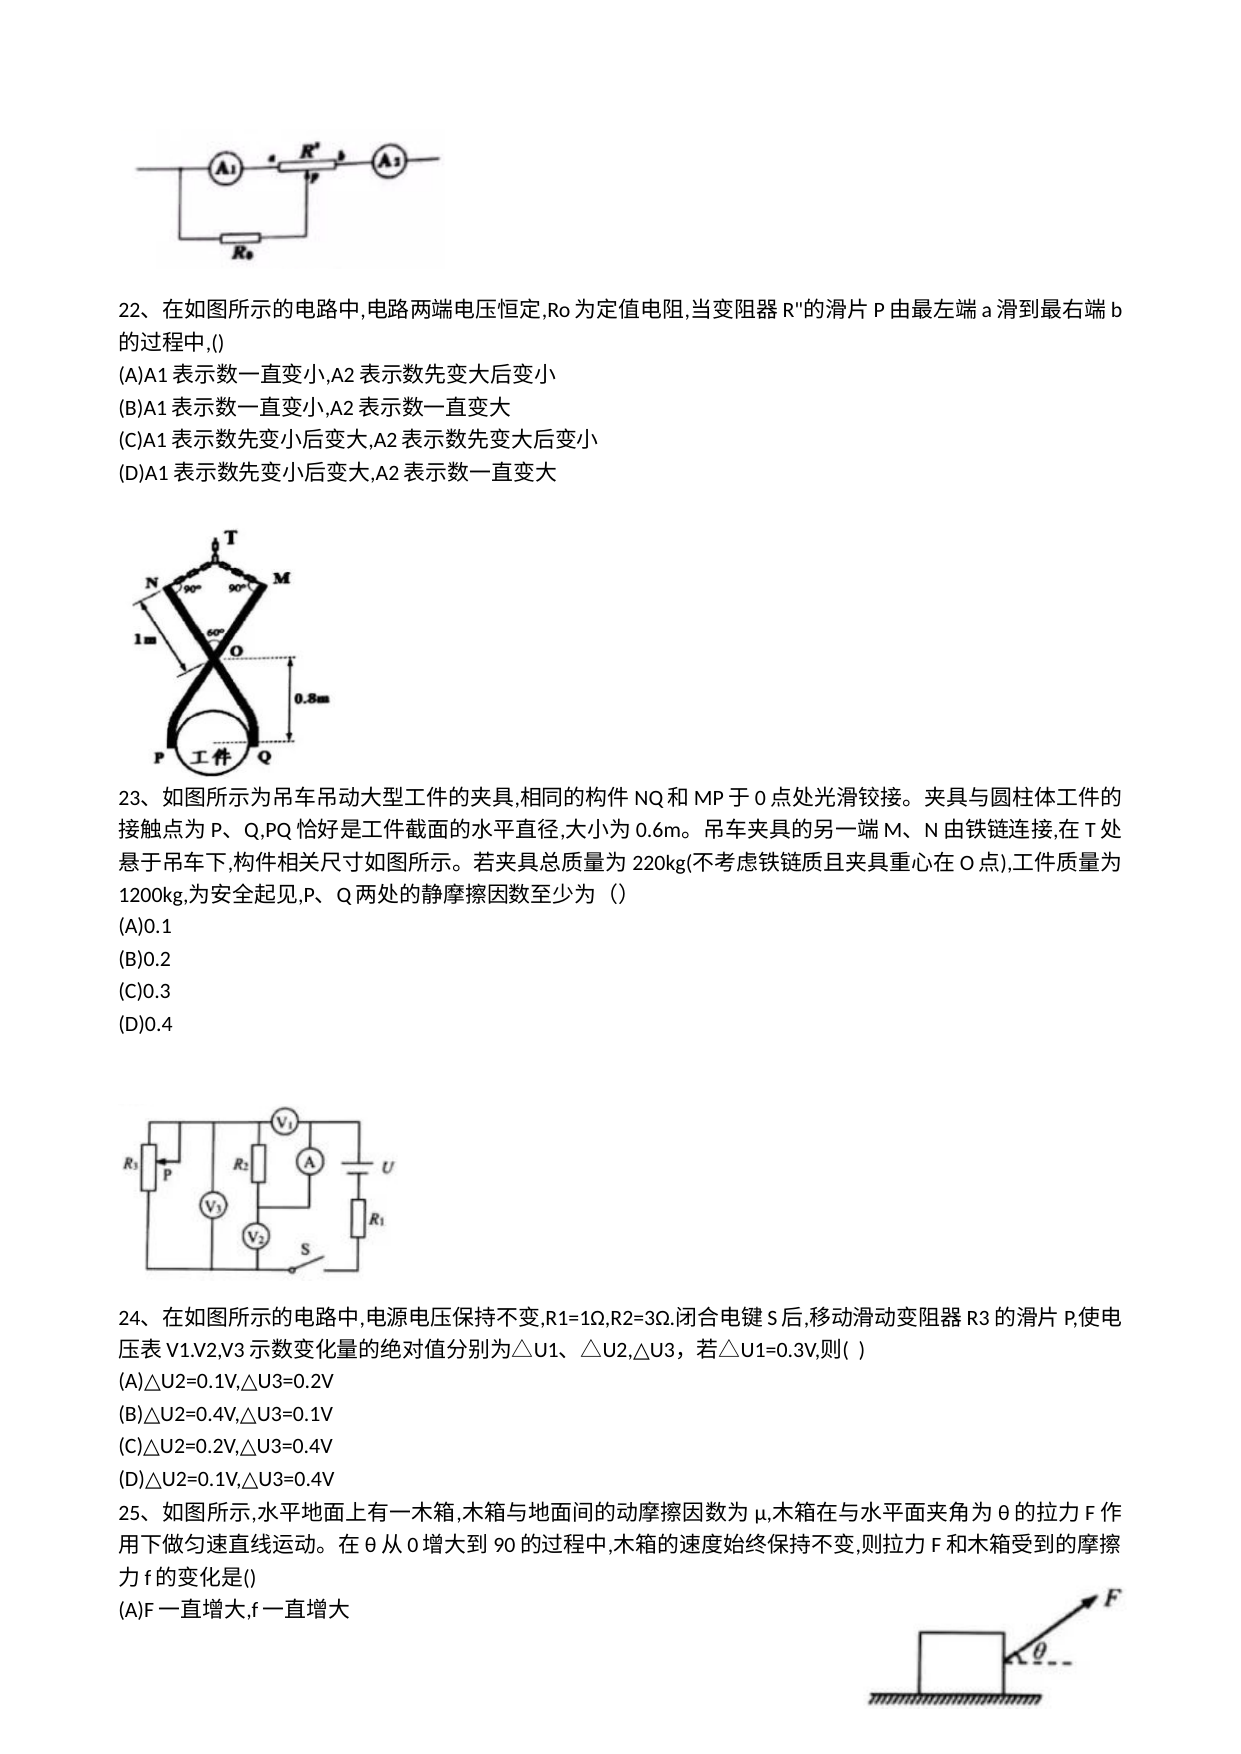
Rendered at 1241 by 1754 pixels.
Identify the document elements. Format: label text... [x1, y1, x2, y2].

text (A)△U2=0.1V,△U3=0.2V [118, 1364, 1122, 1397]
text (B)0.2 [118, 942, 1122, 974]
picture [118, 519, 337, 779]
text (B)A1表示数一直变小,A2表示数一直变大 [118, 389, 1122, 422]
text (D)0.4 [118, 1007, 1122, 1039]
text (C)△U2=0.2V,△U3=0.4V [118, 1429, 1122, 1462]
picture [118, 129, 445, 269]
text (C)A1表示数先变小后变大,A2表示数先变大后变小 [118, 422, 1122, 454]
text 23、如图所示为吊车吊动大型工件的夹具,相同的构件NQ和MP于0点处光滑铰接。夹具与圆柱体工件的接触点为P、Q,PQ恰好是工件截面的水平直径,大小为0.6m。吊车夹具的另一端M、N由铁链连接,在T处悬于吊车下,构件相关尺寸如图所示。若夹具总质量为220kg(不考虑铁链质且夹具重心在O点),工件质量为1200kg,为安全起见,P、Q两处的静摩擦因数至少为（） [118, 779, 1122, 909]
text (A)A1表示数一直变小,A2表示数先变大后变小 [118, 357, 1122, 389]
text (D)A1表示数先变小后变大,A2表示数一直变大 [118, 454, 1122, 487]
text 22、在如图所示的电路中,电路两端电压恒定,Ro为定值电阻,当变阻器R"的滑片P由最左端a滑到最右端b的过程中,() [118, 292, 1122, 357]
picture [118, 1104, 398, 1281]
text (A)0.1 [118, 909, 1122, 942]
text 25、如图所示,水平地面上有一木箱,木箱与地面间的动摩擦因数为μ,木箱在与水平面夹角为θ的拉力F作用下做匀速直线运动。在θ从0增大到90的过程中,木箱的速度始终保持不变,则拉力F和木箱受到的摩擦力f的变化是() [118, 1494, 1122, 1592]
picture [862, 1569, 1130, 1709]
text (C)0.3 [118, 974, 1122, 1007]
text (D)△U2=0.1V,△U3=0.4V [118, 1462, 1122, 1494]
text (B)△U2=0.4V,△U3=0.1V [118, 1397, 1122, 1429]
text (A)F一直增大,f一直增大 [118, 1592, 862, 1624]
text 24、在如图所示的电路中,电源电压保持不变,R1=1Ω,R2=3Ω.闭合电键S后,移动滑动变阻器R3的滑片P,使电压表V1.V2,V3示数变化量的绝对值分别为△U1、△U2,△U3，若△U1=0.3V,则( ) [118, 1299, 1122, 1364]
